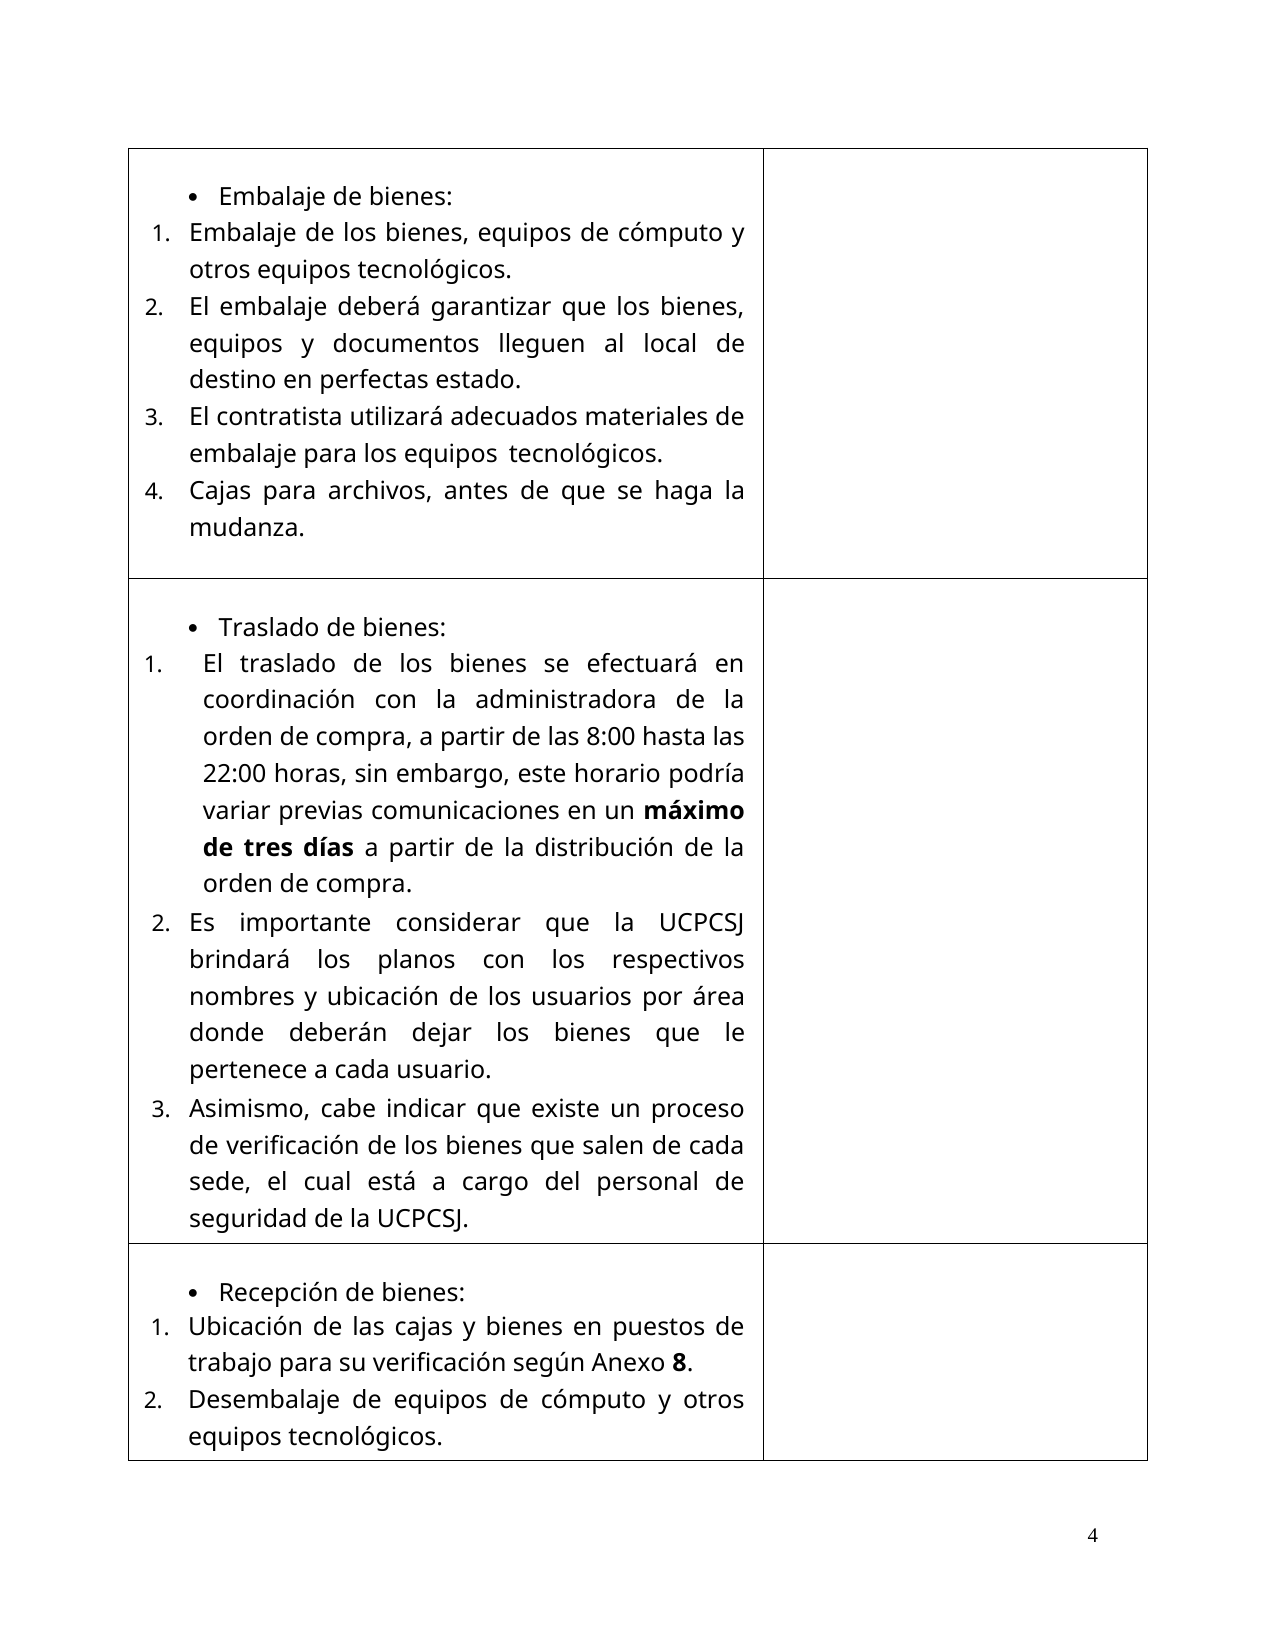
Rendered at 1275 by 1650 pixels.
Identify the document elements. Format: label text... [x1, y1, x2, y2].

table_cell [764, 579, 1147, 1243]
table_cell Traslado de bienes: El traslado de los bienes se efectuará en coordinación con la administradora de la orden de compra, a partir de las 8:00 hasta las 22:00 horas, sin embargo, este horario podría variar previas comunicaciones en un máximo de tres días a partir de la distribución de la orden de compra. Es importante considerar que la UCPCSJ brindará los planos con los respectivos nombres y ubicación de los usuarios por área donde deberán dejar los bienes que le pertenece a cada usuario. Asimismo, cabe indicar que existe un proceso de verificación de los bienes que salen de cada sede, el cual está a cargo del personal de seguridad de la UCPCSJ. [129, 579, 763, 1243]
table_cell Embalaje de bienes: Embalaje de los bienes, equipos de cómputo y otros equipos tecnológicos. El embalaje deberá garantizar que los bienes, equipos y documentos lleguen al local de destino en perfectas estado. El contratista utilizará adecuados materiales de embalaje para los equipos tecnológicos. Cajas para archivos, antes de que se haga la mudanza. [129, 149, 763, 578]
table_cell [764, 1244, 1147, 1460]
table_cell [129, 1244, 763, 1460]
table_cell [764, 149, 1147, 578]
